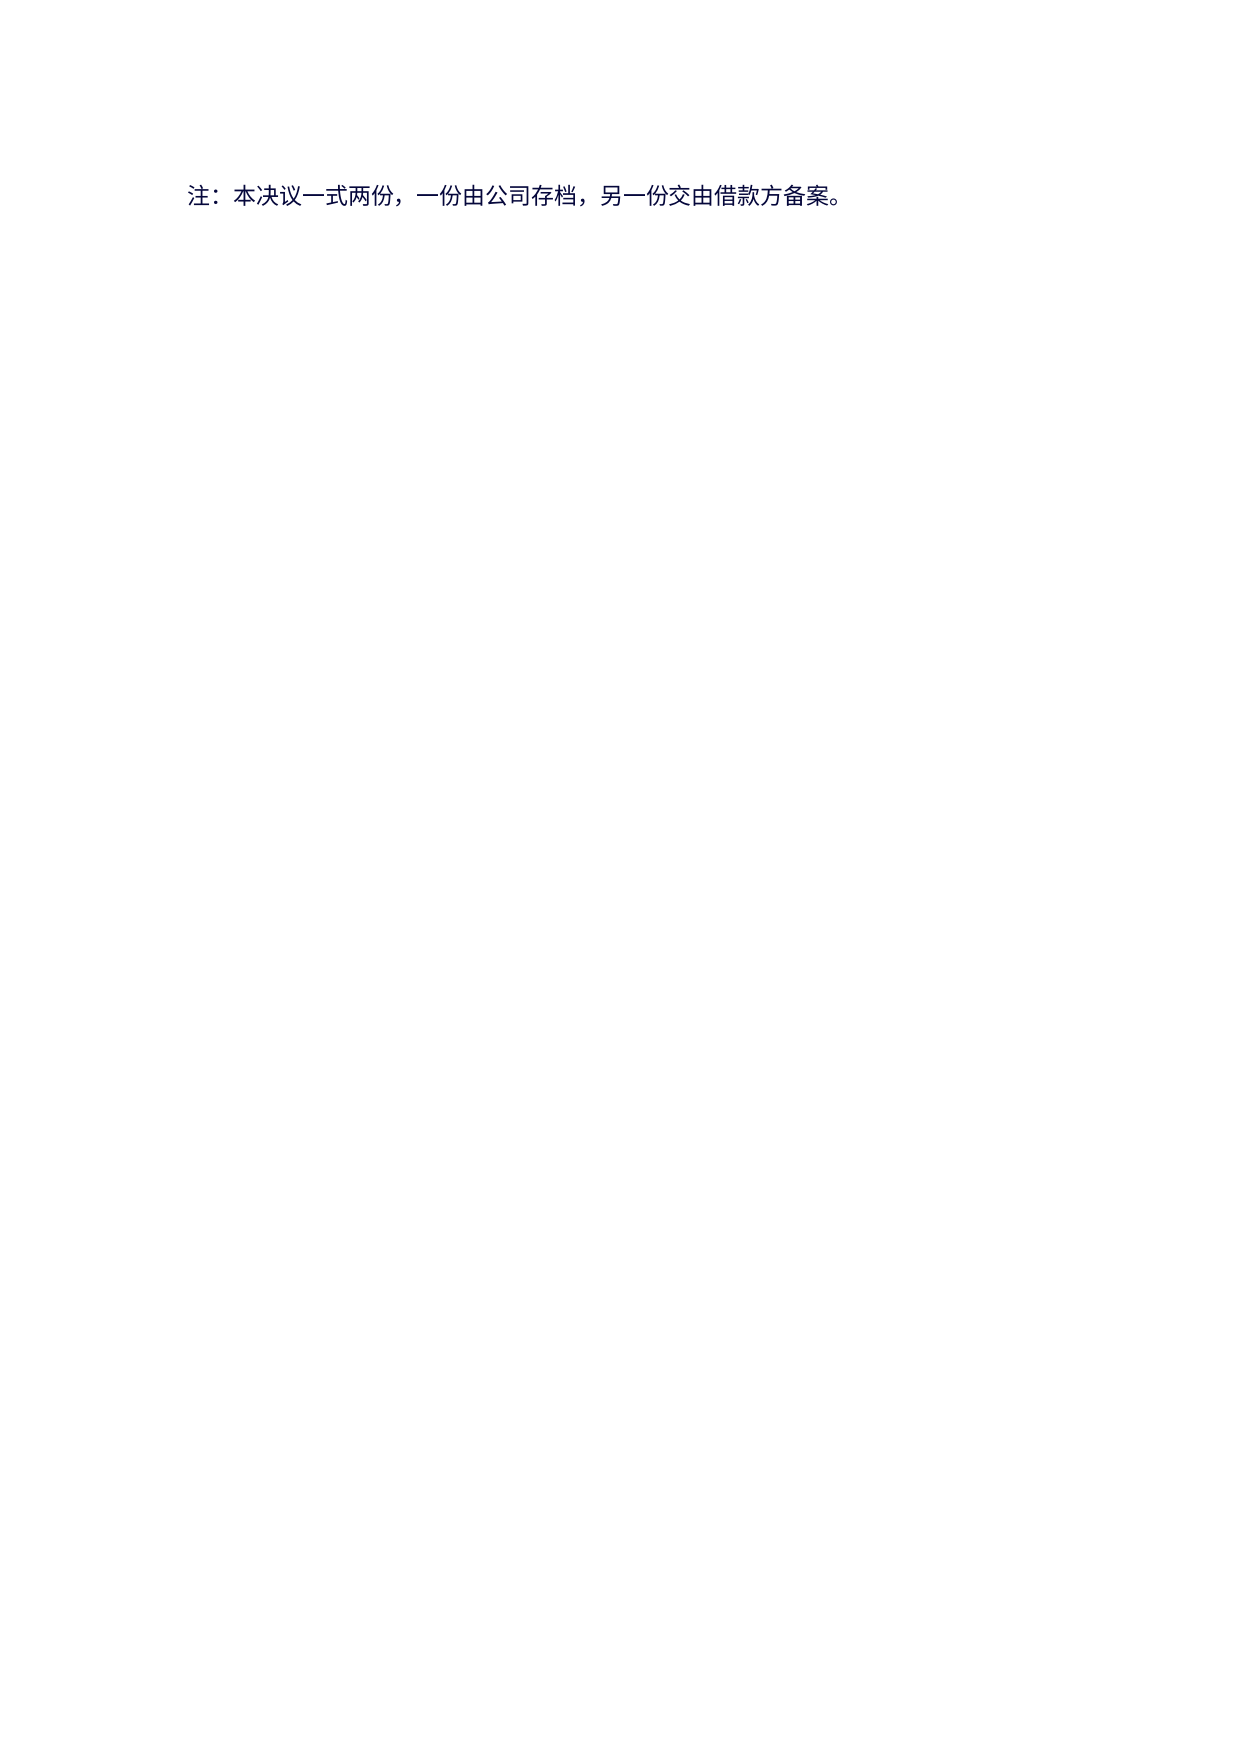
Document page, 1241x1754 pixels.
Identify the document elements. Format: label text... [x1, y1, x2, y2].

text 注：本决议一式两份，一份由公司存档，另一份交由借款方备案。 [187, 162, 1053, 227]
